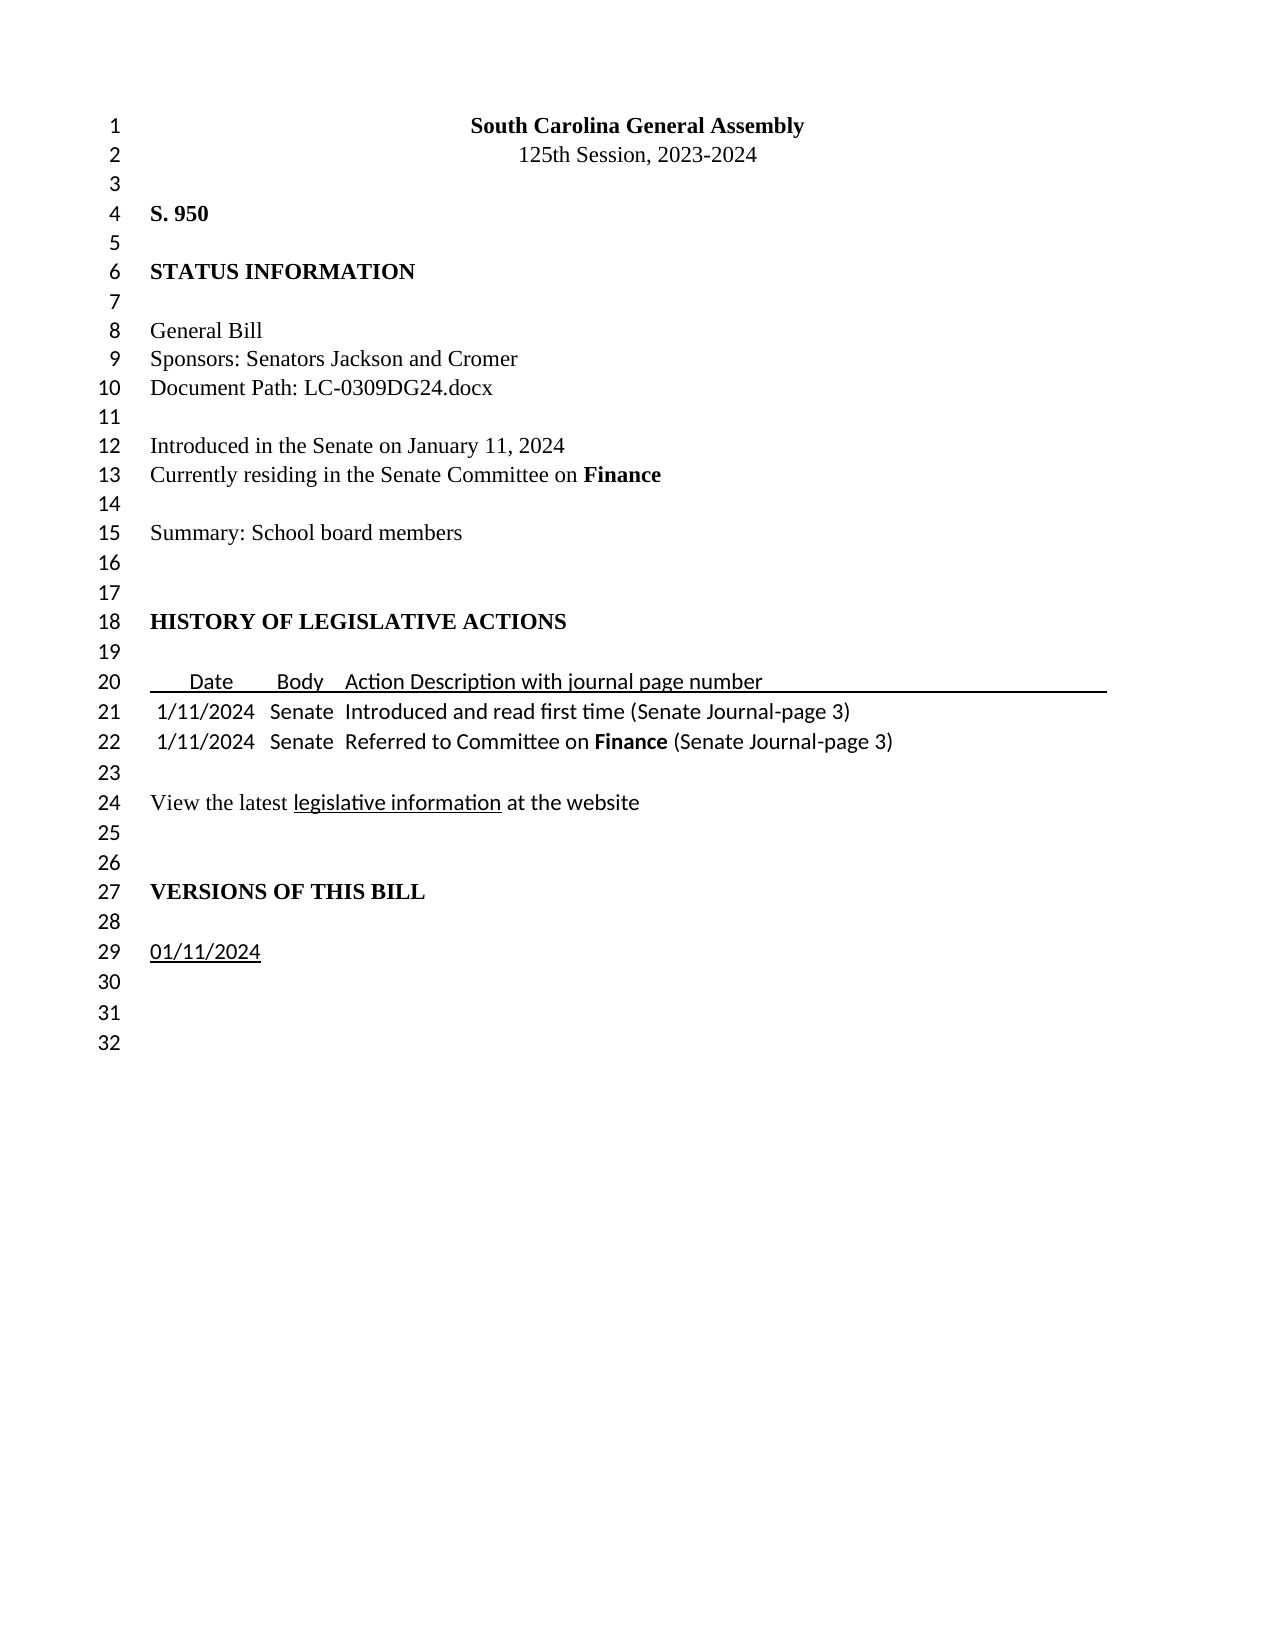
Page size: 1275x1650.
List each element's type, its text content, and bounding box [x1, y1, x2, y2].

text Summary: School board members [150, 519, 1125, 546]
text Date Body Action Description with journal page number [150, 667, 1125, 695]
text Introduced in the Senate on January 11, 2024 [150, 432, 1125, 459]
text 1/11/2024 Senate Introduced and read first time (Senate Journal-page 3) [150, 697, 1125, 725]
text Currently residing in the Senate Committee on Finance [150, 461, 1125, 487]
text 1/11/2024 Senate Referred to Committee on Finance (Senate Journal-page 3) [150, 727, 1125, 755]
text View the latest legislative information at the website [150, 788, 1125, 816]
text Document Path: LC-0309DG24.docx [150, 374, 1125, 400]
text STATUS INFORMATION [150, 258, 1125, 284]
text Sponsors: Senators Jackson and Cromer [150, 345, 1125, 372]
text VERSIONS OF THIS BILL [150, 878, 1125, 905]
text S. 950 [150, 199, 1125, 226]
text 125th Session, 2023-2024 [150, 141, 1125, 167]
text HISTORY OF LEGISLATIVE ACTIONS [150, 608, 1125, 635]
text General Bill [150, 317, 1125, 343]
text South Carolina General Assembly [150, 112, 1125, 139]
text 01/11/2024 [150, 937, 1125, 965]
